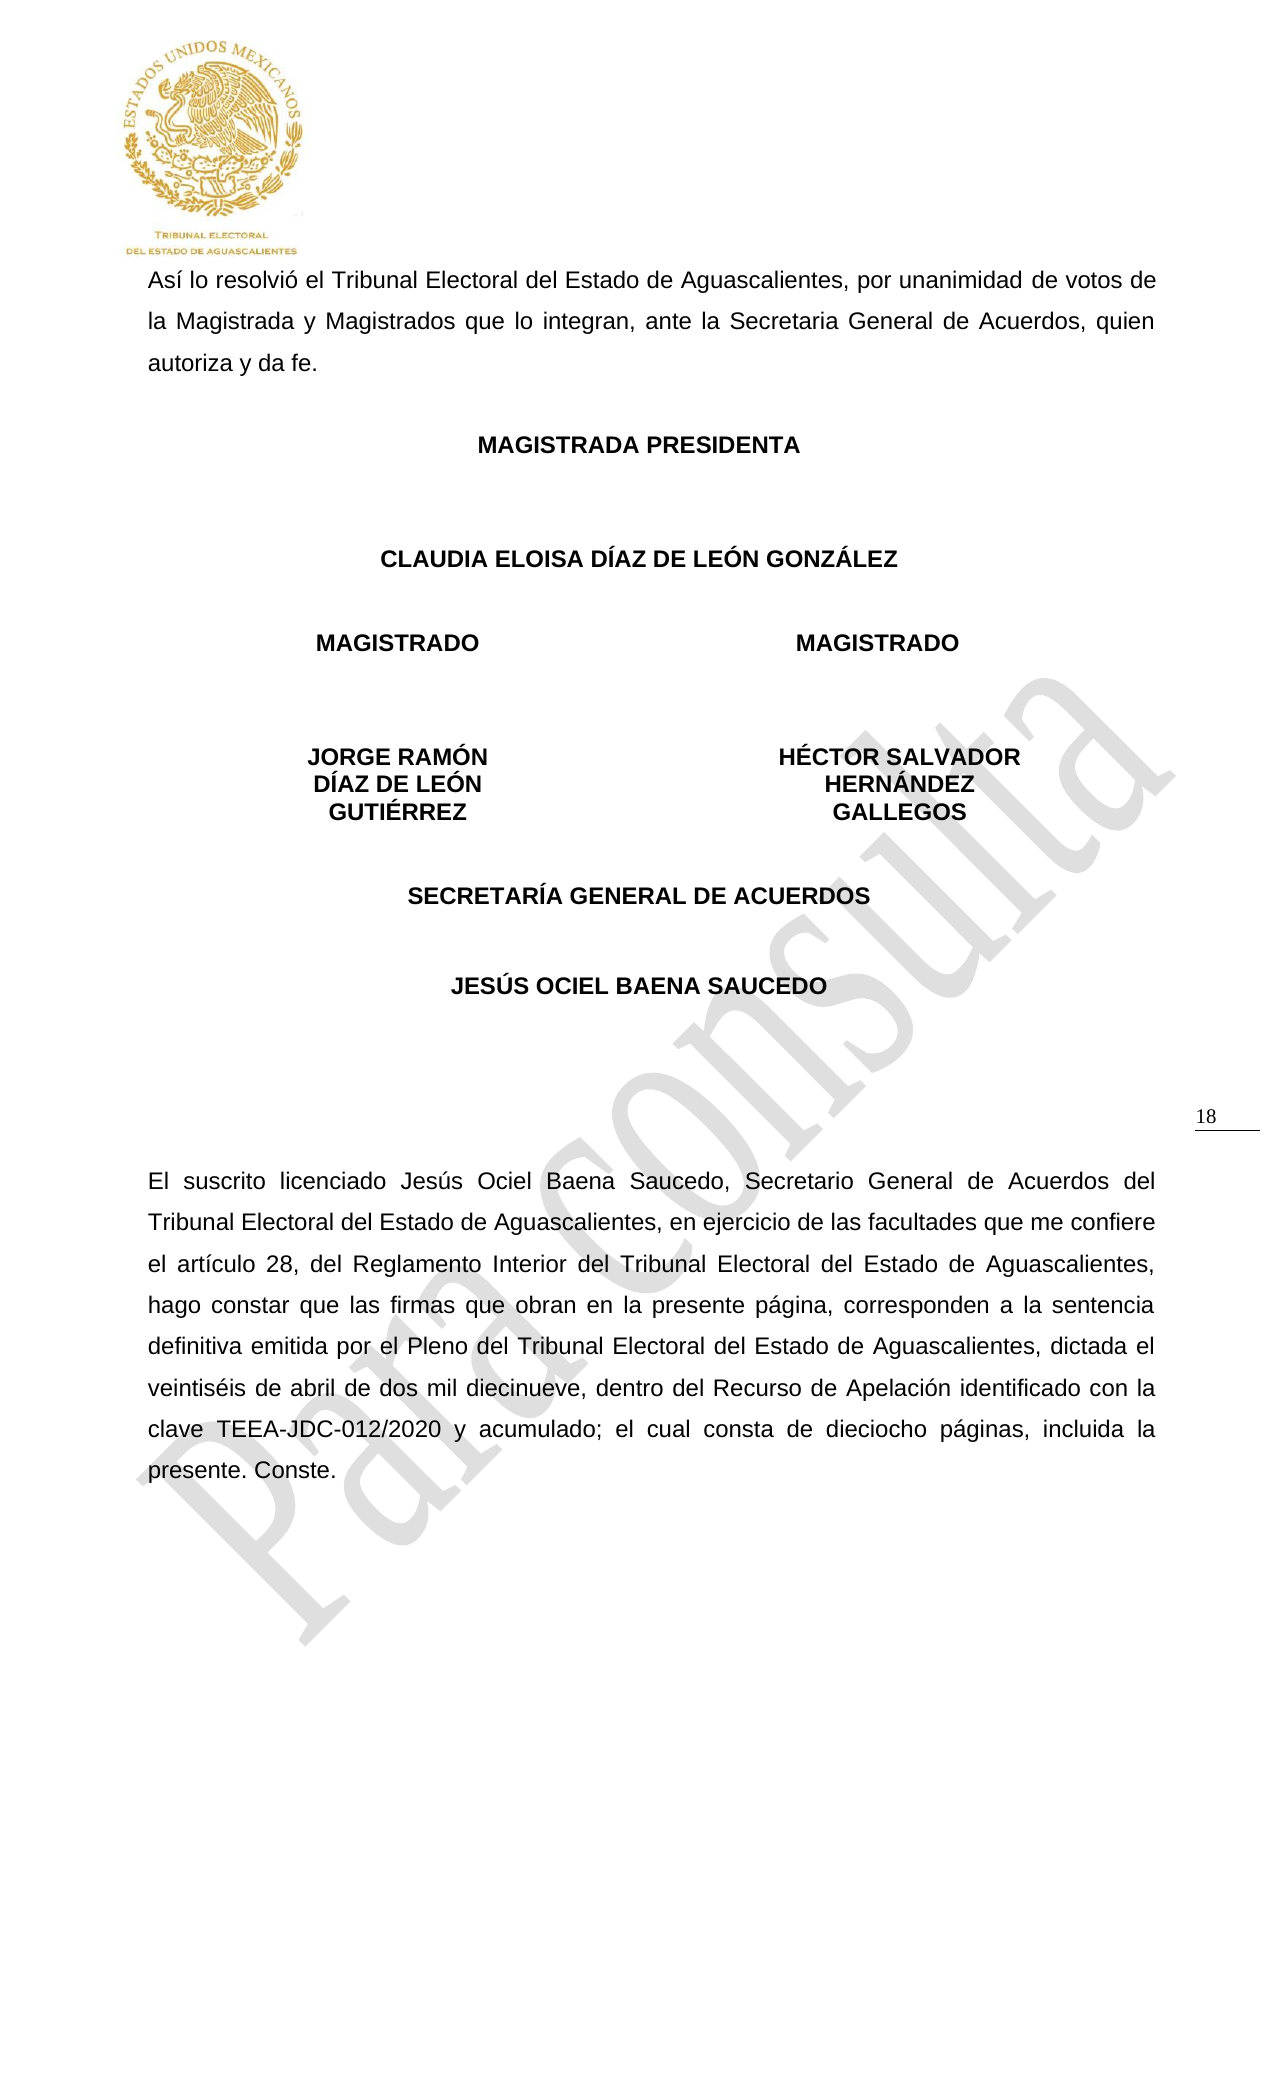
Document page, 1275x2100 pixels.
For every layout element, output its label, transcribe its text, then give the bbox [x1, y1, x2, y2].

table_cell MAGISTRADO HÉCTOR SALVADOR HERNÁNDEZ GALLEGOS [636, 629, 1119, 882]
table_header MAGISTRADA PRESIDENTA CLAUDIA ELOISA DÍAZ DE LEÓN GONZÁLEZ [159, 431, 1119, 629]
table_cell JESÚS OCIEL BAENA SAUCEDO [159, 972, 1119, 1001]
text Así lo resolvió el Tribunal Electoral del Estado de Aguascalientes, por unanimidad de votos de la Magistrada y Magistrados que lo integran, ante la Secretaria General de Acuerdos, quien autoriza y da fe. [148, 266, 1157, 376]
picture [116, 28, 310, 259]
table_cell MAGISTRADO JORGE RAMÓN DÍAZ DE LEÓN GUTIÉRREZ [159, 629, 636, 882]
text El suscrito licenciado Jesús Ociel Baena Saucedo, Secretario General de Acuerdos del Tribunal Electoral del Estado de Aguascalientes, en ejercicio de las facultades que me confiere el artículo 28, del Reglamento Interior del Tribunal Electoral del Estado de Aguascalientes, hago constar que las firmas que obran en la presente página, corresponden a la sentencia definitiva emitida por el Pleno del Tribunal Electoral del Estado de Aguascalientes, dictada el veintiséis de abril de dos mil diecinueve, dentro del Recurso de Apelación identificado con la clave TEEA-JDC-012/2020 y acumulado; el cual consta de dieciocho páginas, incluida la presente. Conste. [148, 1167, 1157, 1484]
table_cell SECRETARÍA GENERAL DE ACUERDOS [159, 882, 1119, 972]
